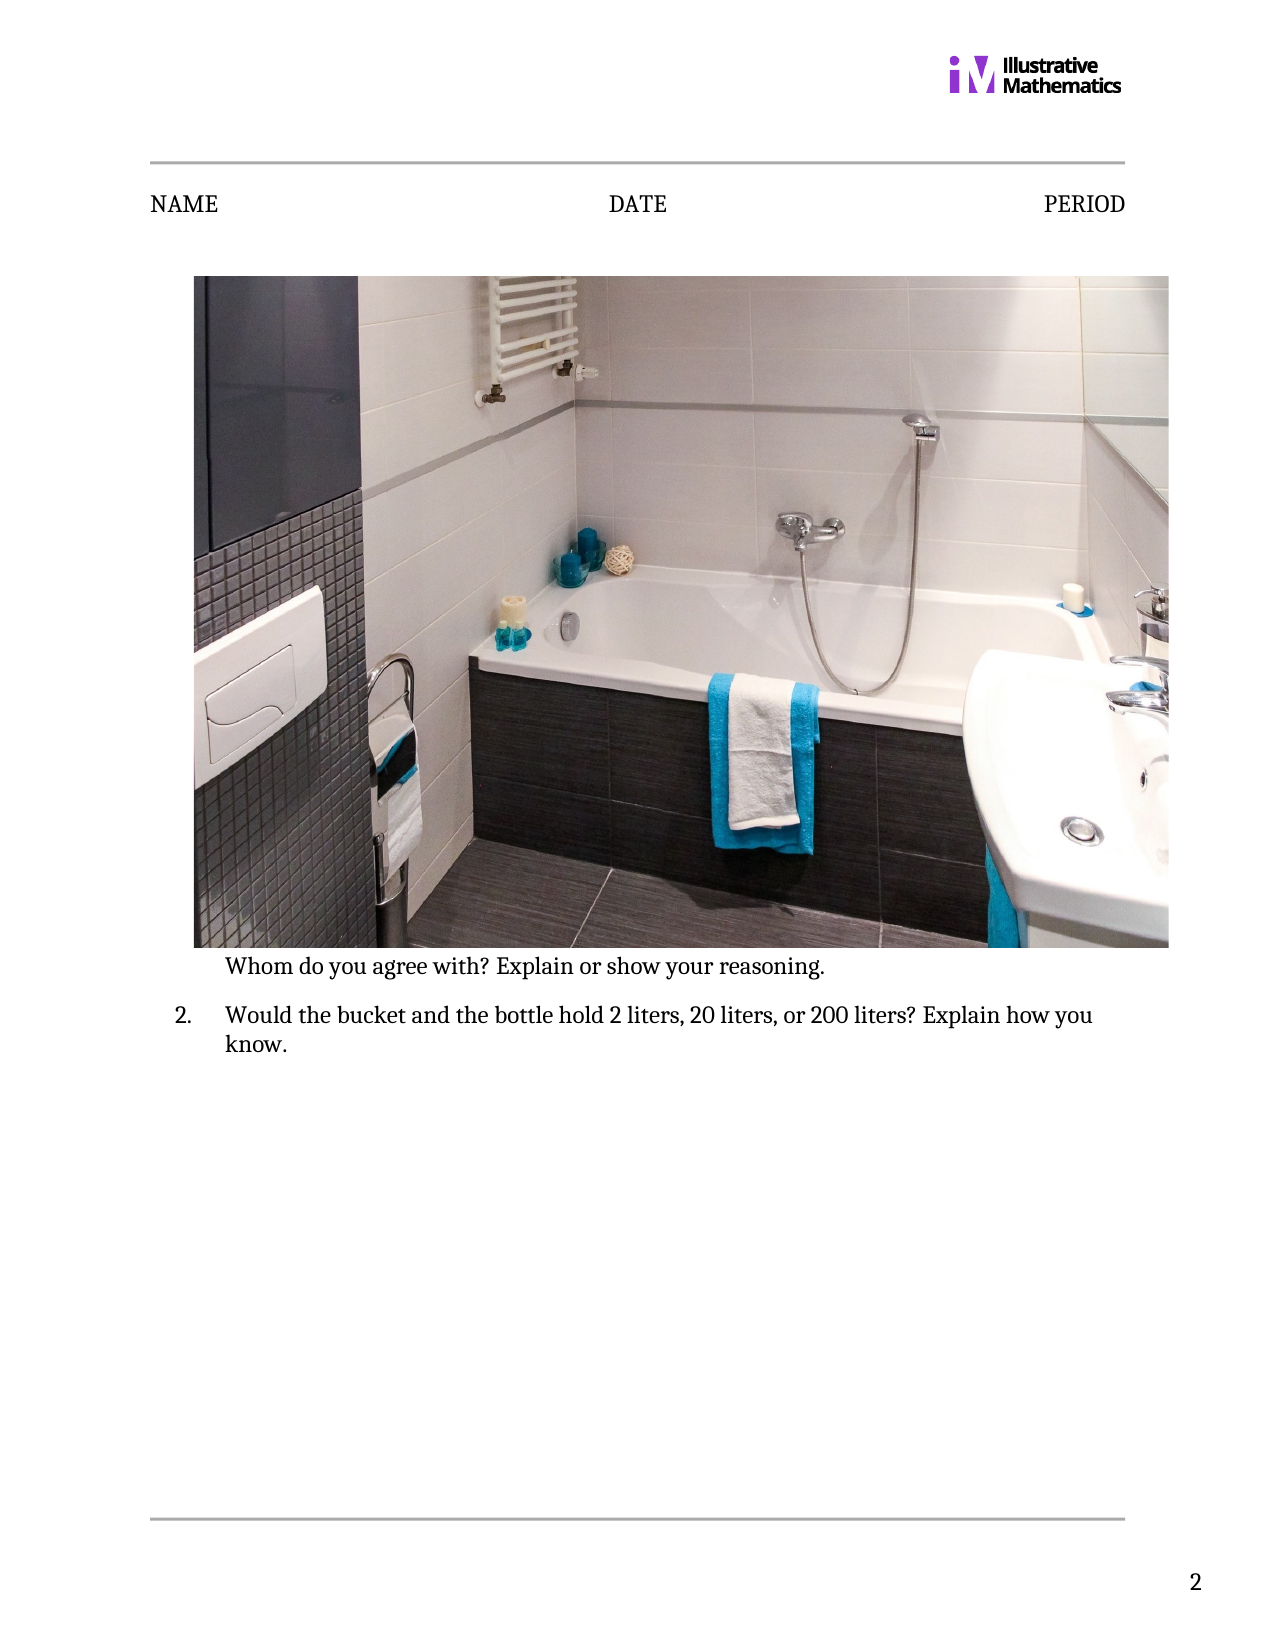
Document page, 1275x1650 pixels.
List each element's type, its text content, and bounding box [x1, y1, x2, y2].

list Whom do you agree with? Explain or show your reasoning. [175, 952, 1125, 980]
list Would the bucket and the bottle hold 2 liters, 20 liters, or 200 liters? Explain how you know. [175, 1001, 1125, 1059]
picture [949, 55, 1121, 93]
picture [193, 276, 1169, 948]
